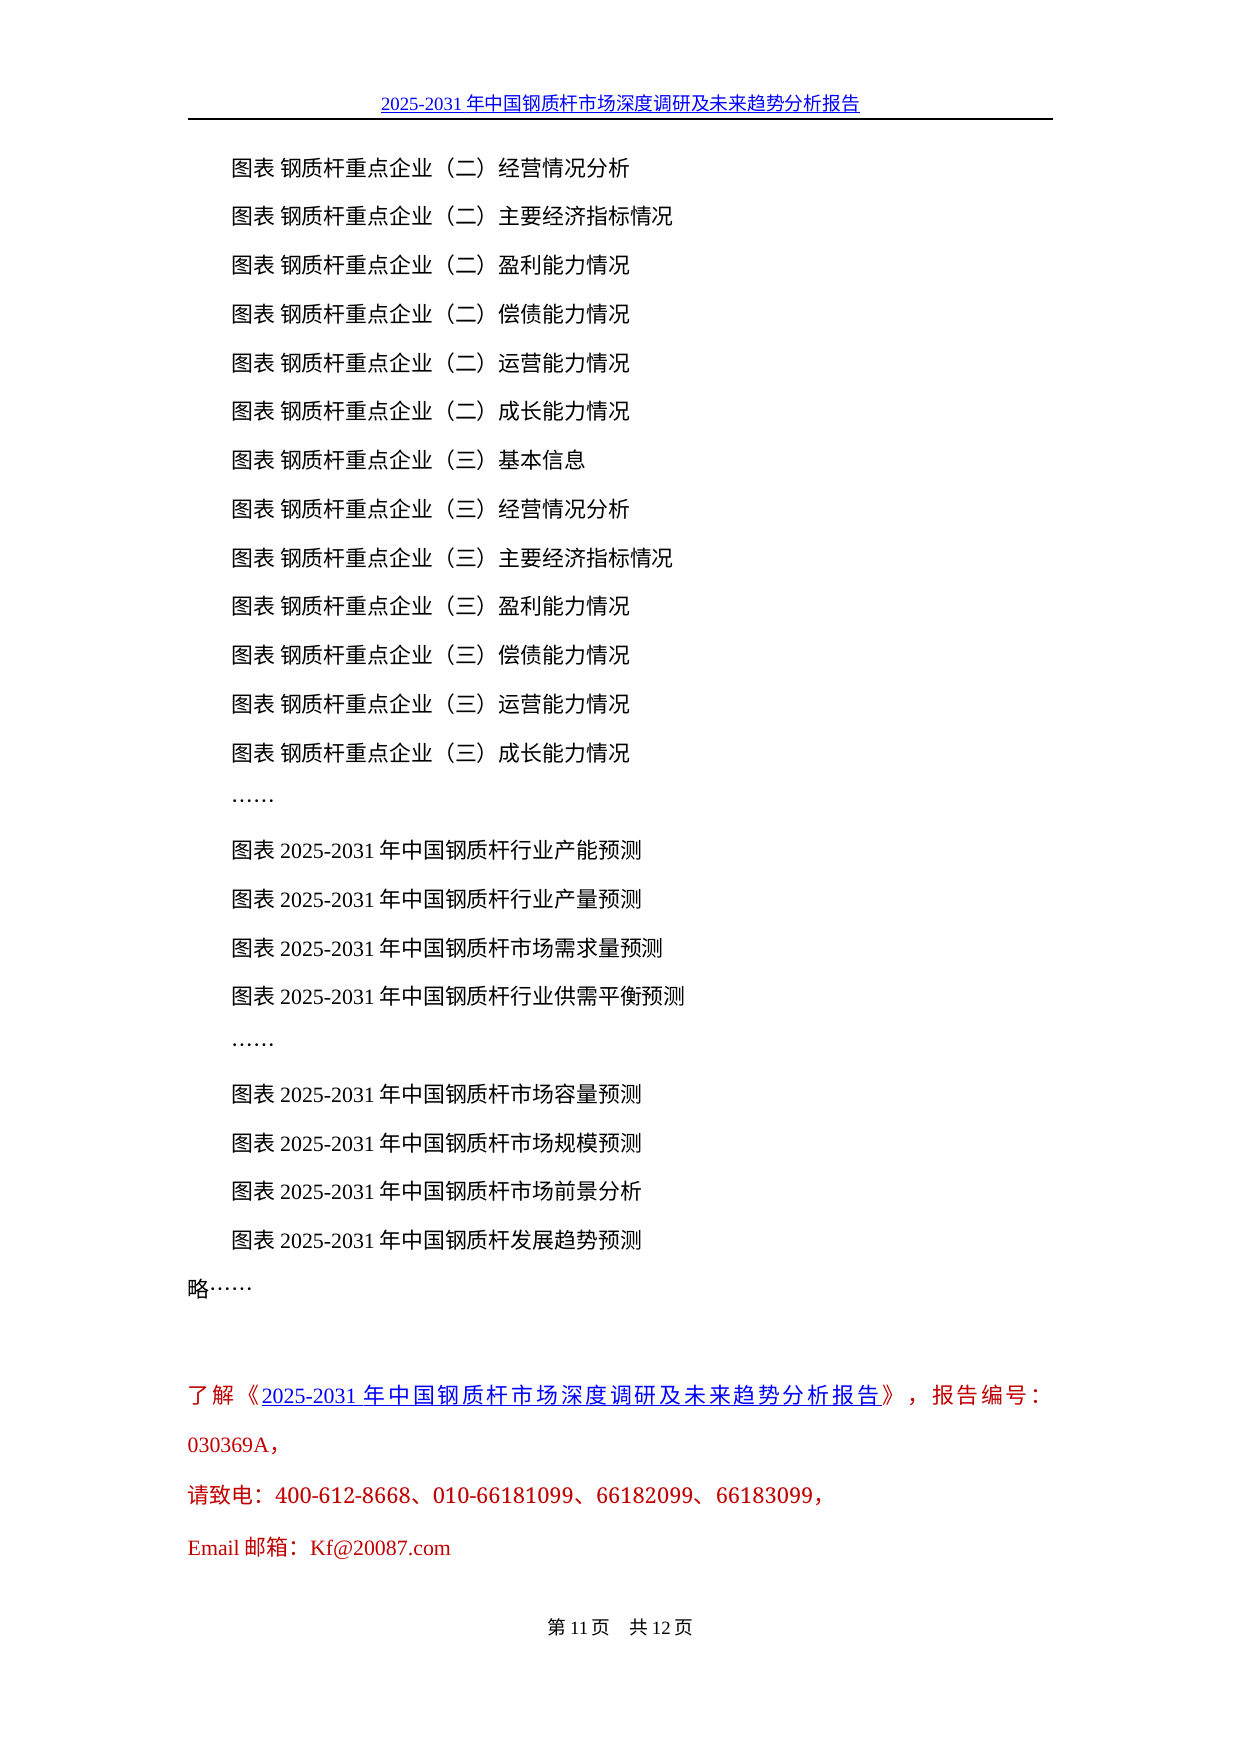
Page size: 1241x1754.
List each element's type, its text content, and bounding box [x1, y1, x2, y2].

text 了解《2025-2031年中国钢质杆市场深度调研及未来趋势分析报告》，报告编号：030369A， [187, 1378, 1053, 1459]
text Email邮箱：Kf@20087.com [187, 1530, 1053, 1562]
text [187, 150, 1053, 1304]
text 请致电：400-612-8668、010-66181099、66182099、66183099， [187, 1478, 1053, 1511]
